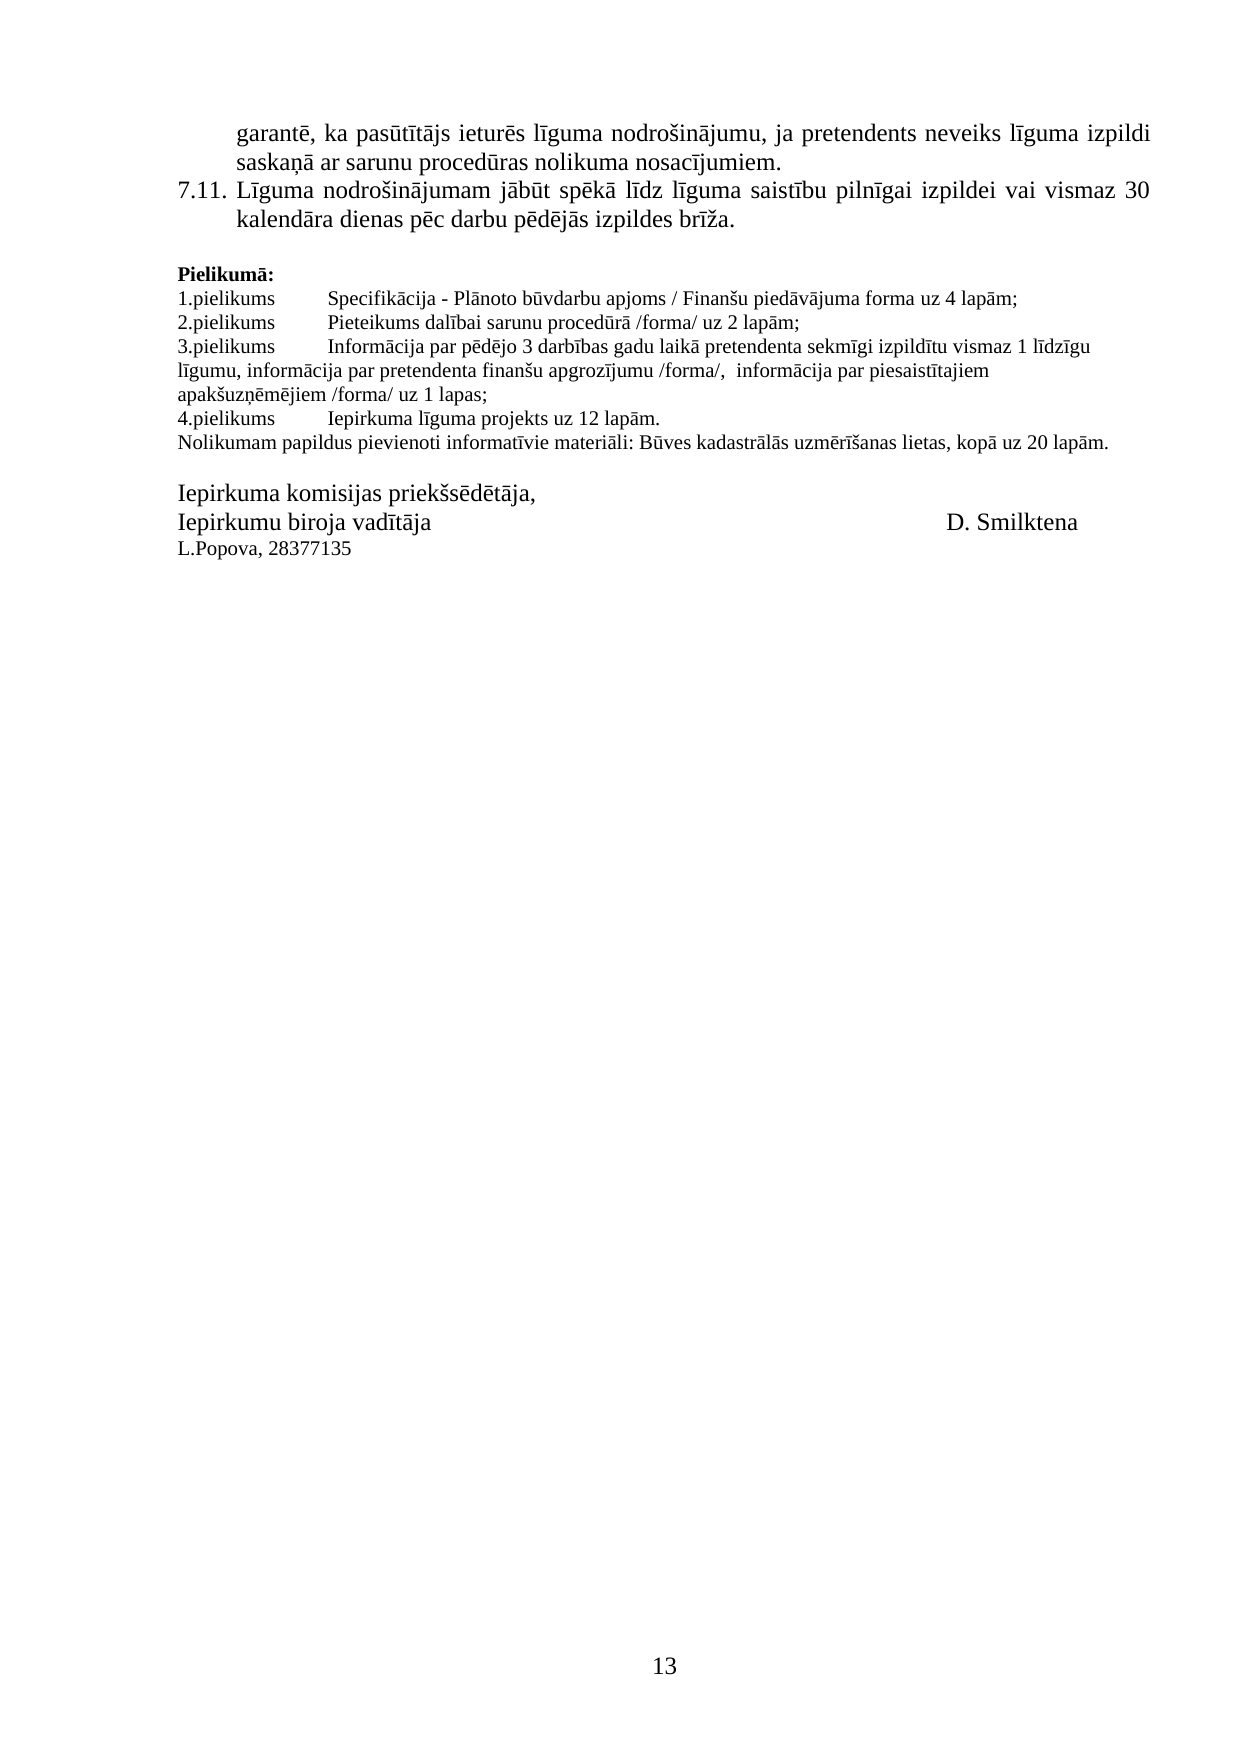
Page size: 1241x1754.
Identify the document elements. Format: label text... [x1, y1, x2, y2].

text 4.pielikums Iepirkuma līguma projekts uz 12 lapām. [177, 406, 1152, 430]
text 1.pielikums Specifikācija - Plānoto būvdarbu apjoms / Finanšu piedāvājuma forma uz 4 lapām; [177, 286, 1152, 310]
text Iepirkuma komisijas priekšsēdētāja, [177, 478, 1152, 507]
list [177, 118, 1152, 176]
text Pielikumā: [177, 262, 1152, 286]
text 3.pielikums Informācija par pēdējo 3 darbības gadu laikā pretendenta sekmīgi izpildītu vismaz 1 līdzīgu līgumu, informācija par pretendenta finanšu apgrozījumu /forma/, informācija par piesaistītajiem apakšuzņēmējiem /forma/ uz 1 lapas; [177, 334, 1152, 406]
text Nolikumam papildus pievienoti informatīvie materiāli: Būves kadastrālās uzmērīšanas lietas, kopā uz 20 lapām. [177, 430, 1152, 454]
text Iepirkumu biroja vadītāja D. Smilktena [177, 507, 1152, 536]
list Līguma nodrošinājumam jābūt spēkā līdz līguma saistību pilnīgai izpildei vai vismaz 30 kalendāra dienas pēc darbu pēdējās izpildes brīža. [177, 176, 1152, 233]
text 2.pielikums Pieteikums dalībai sarunu procedūrā /forma/ uz 2 lapām; [177, 310, 1152, 334]
text L.Popova, 28377135 [177, 536, 1152, 560]
